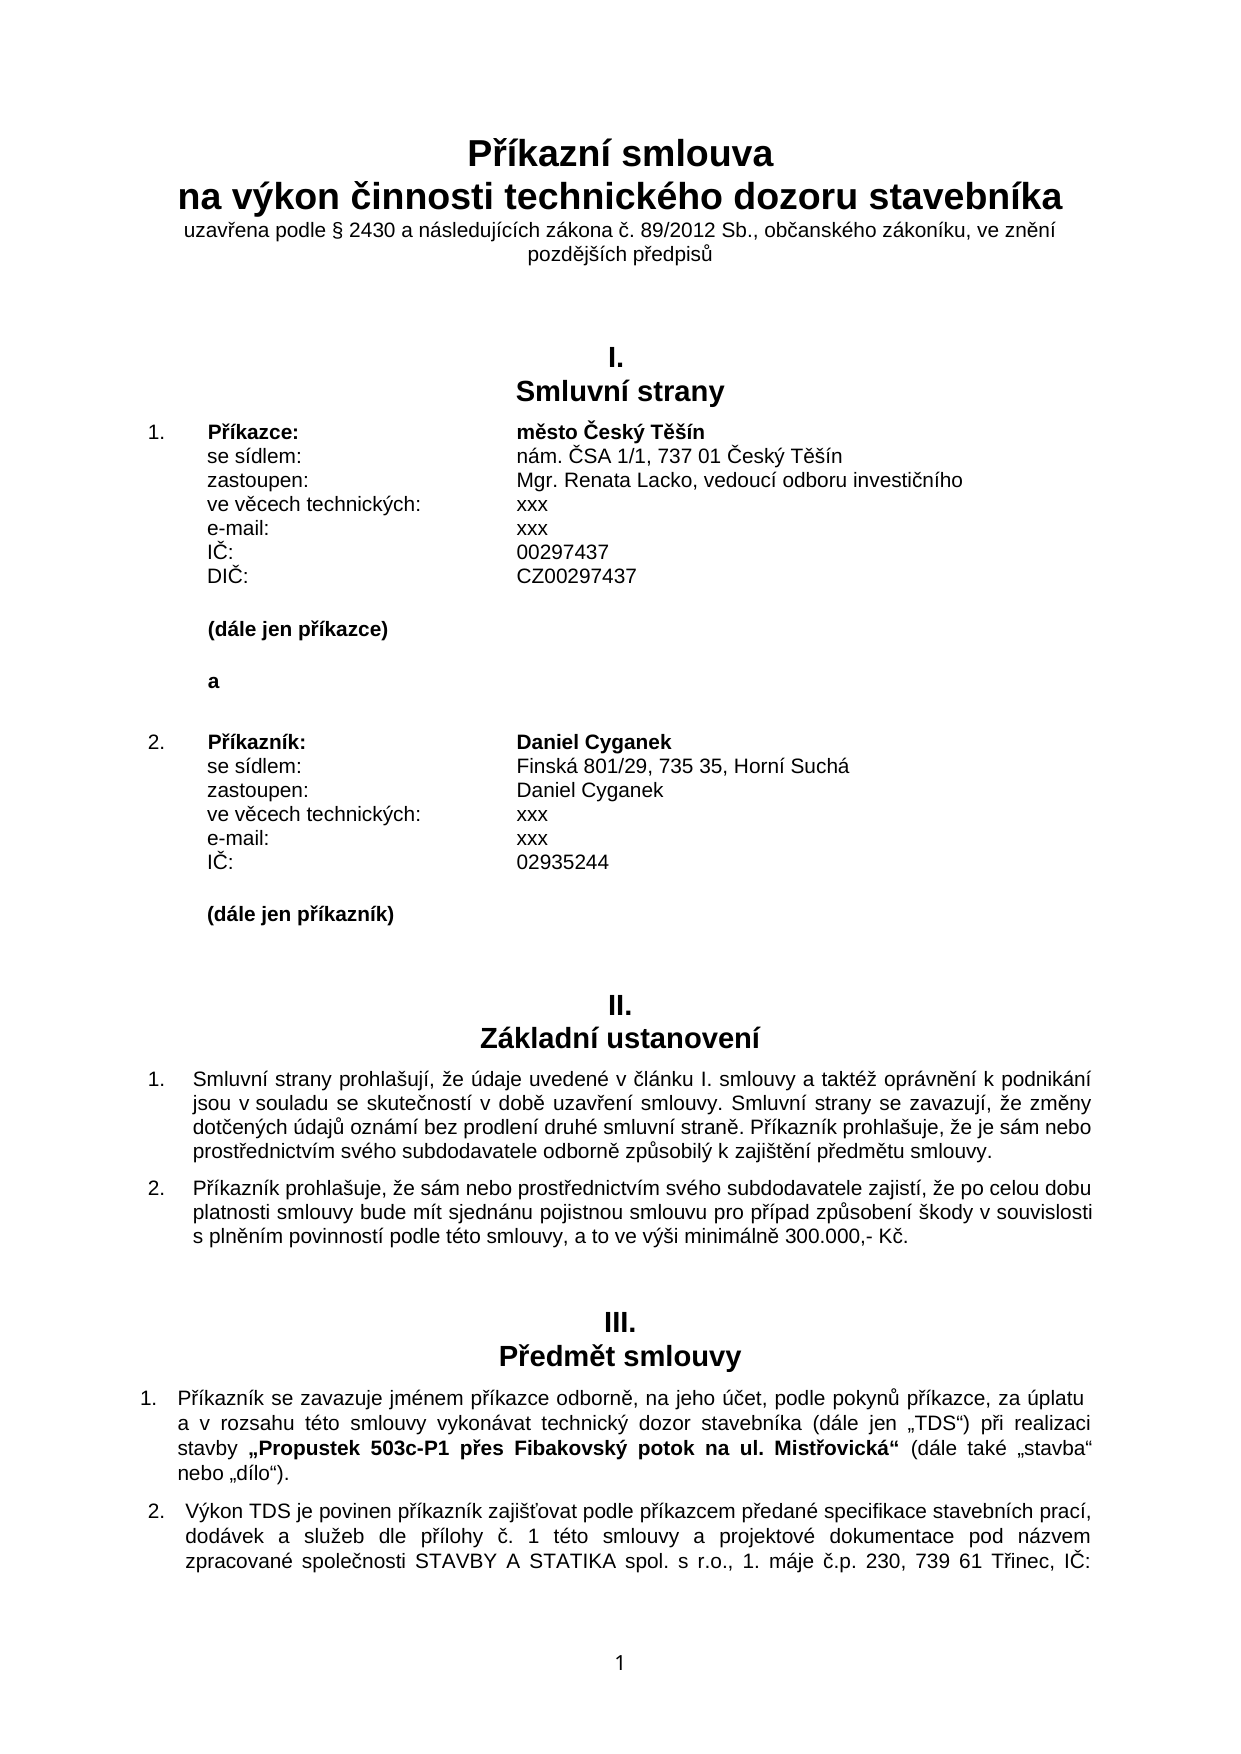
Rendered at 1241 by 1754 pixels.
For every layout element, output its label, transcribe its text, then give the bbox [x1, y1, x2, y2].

subtitle Smluvní strany prohlašují, že údaje uvedené v článku I. smlouvy a taktéž oprávnění k podnikání jsou v souladu se skutečností v době uzavření smlouvy. Smluvní strany se zavazují, že změny dotčených údajů oznámí bez prodlení druhé smluvní straně. Příkazník prohlašuje, že je sám nebo prostřednictvím svého subdodavatele odborně způsobilý k zajištění předmětu smlouvy. [148, 1067, 1092, 1163]
text ve věcech technických: xxx [148, 492, 1092, 516]
text (dále jen příkazce) [185, 617, 1092, 641]
text (dále jen příkazník) [148, 902, 1092, 926]
text a [148, 669, 1092, 693]
text se sídlem: Finská 801/29, 735 35, Horní Suchá [148, 754, 1092, 778]
text e-mail: xxx [148, 516, 1092, 540]
text IČ: 00297437 [148, 540, 1092, 564]
subtitle I. Smluvní strany [148, 341, 1092, 408]
text na výkon činnosti technického dozoru stavebníka [148, 174, 1092, 217]
subtitle II. Základní ustanovení [148, 988, 1092, 1055]
text zastoupen: Mgr. Renata Lacko, vedoucí odboru investičního [148, 468, 1092, 492]
subtitle Příkazce: město Český Těšín [148, 420, 1092, 444]
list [148, 1497, 1092, 1572]
subtitle III. Předmět smlouvy [148, 1305, 1092, 1372]
text e-mail: xxx [148, 826, 1092, 849]
text ve věcech technických: xxx [148, 802, 1092, 826]
text Příkazní smlouva [148, 131, 1092, 174]
text uzavřena podle § 2430 a následujících zákona č. 89/2012 Sb., občanského zákoníku, ve znění pozdějších předpisů [148, 217, 1092, 265]
text DIČ: CZ00297437 [148, 564, 1092, 588]
text IČ: 02935244 [148, 849, 1092, 873]
list Příkazník se zavazuje jménem příkazce odborně, na jeho účet, podle pokynů příkazce, za úplatu a v rozsahu této smlouvy vykonávat technický dozor stavebníka (dále jen „TDS“) při realizaci stavby „Propustek 503c-P1 přes Fibakovský potok na ul. Mistřovická“ (dále také „stavba“ nebo „dílo“). [140, 1385, 1092, 1485]
text zastoupen: Daniel Cyganek [148, 778, 1092, 802]
subtitle Příkazník prohlašuje, že sám nebo prostřednictvím svého subdodavatele zajistí, že po celou dobu platnosti smlouvy bude mít sjednánu pojistnou smlouvu pro případ způsobení škody v souvislosti s plněním povinností podle této smlouvy, a to ve výši minimálně 300.000,- Kč. [148, 1176, 1092, 1247]
text se sídlem: nám. ČSA 1/1, 737 01 Český Těšín [148, 444, 1092, 468]
subtitle Příkazník: Daniel Cyganek [148, 730, 1092, 754]
